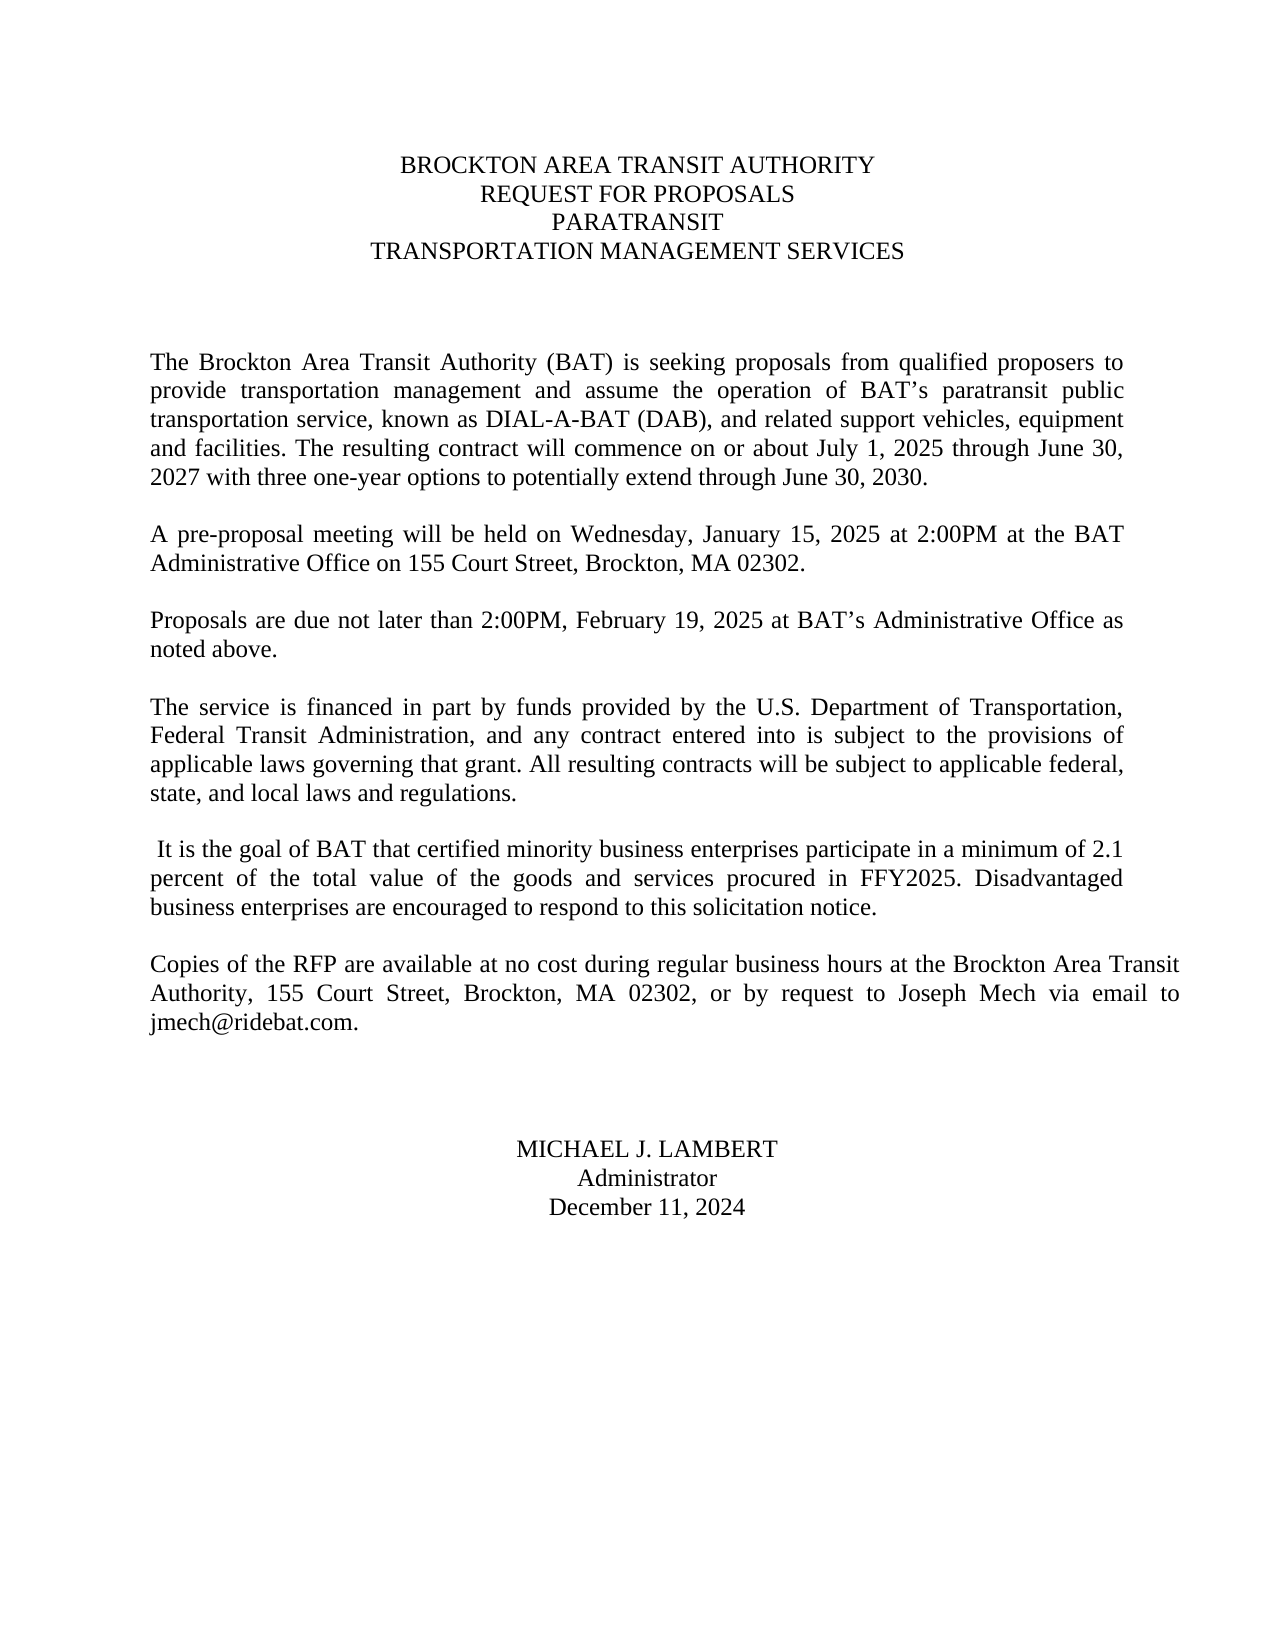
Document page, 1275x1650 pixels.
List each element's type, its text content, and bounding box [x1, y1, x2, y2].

text It is the goal of BAT that certified minority business enterprises participate in a minimum of 2.1 percent of the total value of the goods and services procured in FFY2025. Disadvantaged business enterprises are encouraged to respond to this solicitation notice. [150, 834, 1125, 921]
text Administrator [112, 1163, 1181, 1192]
text REQUEST FOR PROPOSALS [150, 179, 1125, 207]
text Copies of the RFP are available at no cost during regular business hours at the Brockton Area Transit Authority, 155 Court Street, Brockton, MA 02302, or by request to Joseph Mech via email to jmech@ridebat.com. [150, 949, 1182, 1036]
text December 11, 2024 [112, 1192, 1181, 1221]
text MICHAEL J. LAMBERT [112, 1134, 1181, 1163]
text A pre-proposal meeting will be held on Wednesday, January 15, 2025 at 2:00PM at the BAT Administrative Office on 155 Court Street, Brockton, MA 02302. [150, 519, 1125, 577]
text The service is financed in part by funds provided by the U.S. Department of Transportation, Federal Transit Administration, and any contract entered into is subject to the provisions of applicable laws governing that grant. All resulting contracts will be subject to applicable federal, state, and local laws and regulations. [150, 692, 1125, 807]
text TRANSPORTATION MANAGEMENT SERVICES [150, 236, 1125, 265]
text Proposals are due not later than 2:00PM, February 19, 2025 at BAT’s Administrative Office as noted above. [150, 605, 1125, 663]
text BROCKTON AREA TRANSIT AUTHORITY [150, 150, 1125, 179]
text PARATRANSIT [150, 207, 1125, 236]
text The Brockton Area Transit Authority (BAT) is seeking proposals from qualified proposers to provide transportation management and assume the operation of BAT’s paratransit public transportation service, known as DIAL-A-BAT (DAB), and related support vehicles, equipment and facilities. The resulting contract will commence on or about July 1, 2025 through June 30, 2027 with three one-year options to potentially extend through June 30, 2030. [150, 347, 1125, 490]
